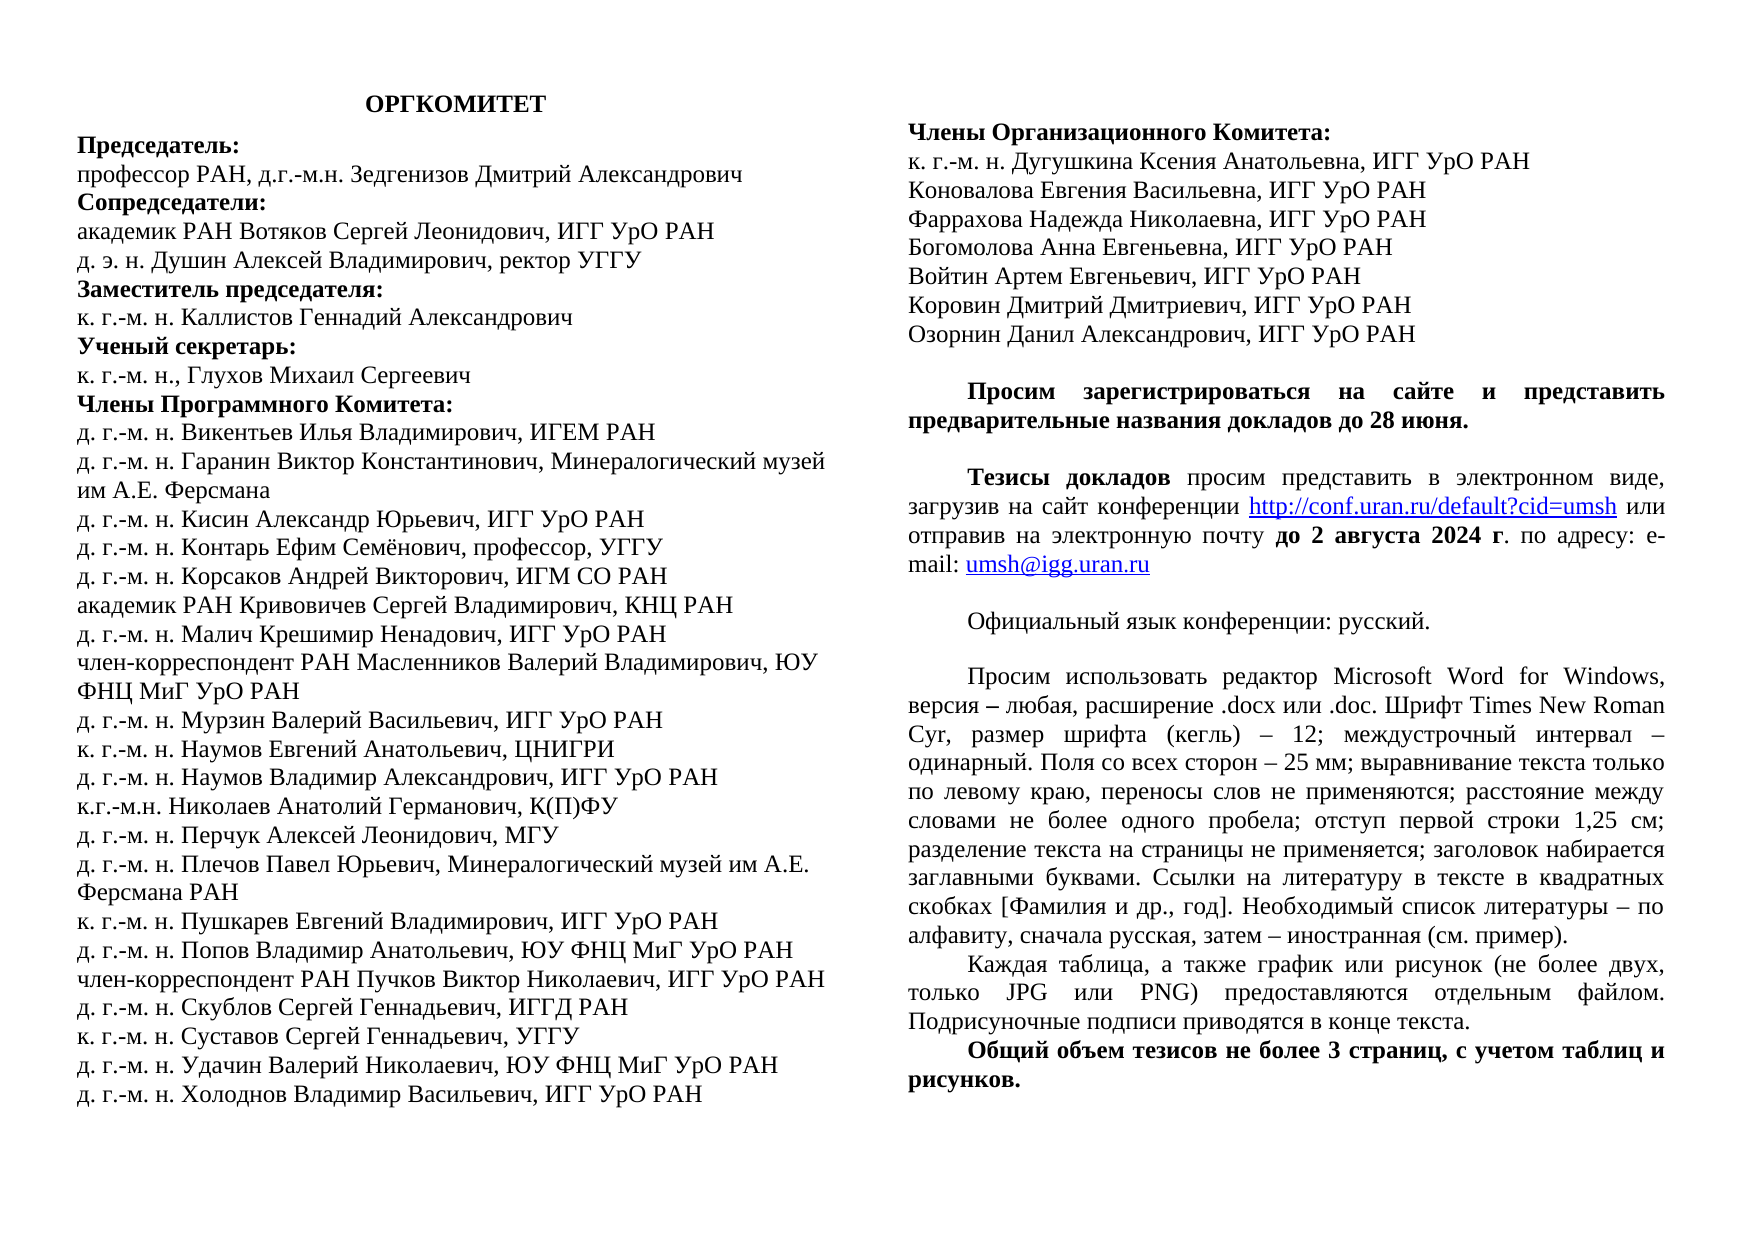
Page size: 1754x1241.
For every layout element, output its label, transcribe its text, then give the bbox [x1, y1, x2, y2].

text Заместитель председателя: [77, 274, 834, 302]
text д. г.-м. н. Плечов Павел Юрьевич, Минералогический музей им А.Е. Ферсмана РАН [77, 849, 834, 906]
text д. г.-м. н. Скублов Сергей Геннадьевич, ИГГД РАН [77, 992, 834, 1021]
text Ученый секретарь: [77, 331, 834, 360]
text д. г.-м. н. Кисин Александр Юрьевич, ИГГ УрО РАН [77, 504, 834, 532]
text д. г.-м. н. Гаранин Виктор Константинович, Минералогический музей им А.Е. Ферсмана [77, 446, 834, 504]
text Озорнин Данил Александрович, ИГГ УрО РАН [908, 319, 1665, 347]
text Просим использовать редактор Microsoft Word for Windows, версия – любая, расширение .docx или .doc. Шрифт Times New Roman Cyr, размер шрифта (кегль) – 12; междустрочный интервал – одинарный. поля со всех сторон – 25 мм; выравнивание текста только по левому краю, переносы слов не применяются; расстояние между словами не более одного пробела; отступ первой строки 1,25 см; разделение текста на страницы не применяется; заголовок набирается заглавными буквами. Ссылки на литературу в тексте в квадратных скобках [Фамилия и др., год]. Необходимый список литературы – по алфавиту, сначала русская, затем – иностранная (см. пример). [908, 661, 1665, 949]
text Сопредседатели: [77, 187, 834, 216]
text к. г.-м. н. Наумов Евгений Анатольевич, ЦНИГРИ [77, 734, 834, 762]
text Войтин Артем Евгеньевич, ИГГ УрО РАН [908, 261, 1665, 290]
text Коровин Дмитрий Дмитриевич, ИГГ УрО РАН [908, 290, 1665, 319]
text д. г.-м. н. Перчук Алексей Леонидович, МГУ [77, 820, 834, 849]
text Фаррахова Надежда Николаевна, ИГГ УрО РАН [908, 204, 1665, 232]
text д. г.-м. н. Мурзин Валерий Васильевич, ИГГ УрО РАН [77, 705, 834, 734]
text д. г.-м. н. Корсаков Андрей Викторович, ИГМ СО РАН [77, 561, 834, 590]
text д. г.-м. н. Малич Крешимир Ненадович, ИГГ УрО РАН [77, 619, 834, 647]
text к. г.-м. н. Суставов Сергей Геннадьевич, УГГУ [77, 1021, 834, 1050]
text к. г.-м. н. Пушкарев Евгений Владимирович, ИГГ УрО РАН [77, 906, 834, 935]
text академик РАН Кривовичев Сергей Владимирович, КНЦ РАН [77, 590, 834, 619]
text д. э. н. Душин Алексей Владимирович, ректор УГГУ [77, 245, 834, 274]
text д. г.-м. н. Викентьев Илья Владимирович, ИГЕМ РАН [77, 417, 834, 446]
text профессор РАН, д.г.-м.н. Зедгенизов Дмитрий Александрович [77, 159, 834, 187]
text член-корреспондент РАН Пучков Виктор Николаевич, ИГГ УрО РАН [77, 964, 834, 992]
text член-корреспондент РАН Масленников Валерий Владимирович, ЮУ ФНЦ МиГ УрО РАН [77, 647, 834, 705]
text Члены Программного Комитета: [77, 389, 834, 417]
text д. г.-м. н. Попов Владимир Анатольевич, ЮУ ФНЦ МиГ УрО РАН [77, 935, 834, 964]
text к. г.-м. н. Дугушкина Ксения Анатольевна, ИГГ УрО РАН [908, 146, 1665, 175]
text Коновалова Евгения Васильевна, ИГГ УрО РАН [908, 175, 1665, 204]
text д. г.-м. н. Холоднов Владимир Васильевич, ИГГ УрО РАН [77, 1079, 834, 1107]
list ОРГКОМИТЕТ [77, 89, 834, 117]
text Председатель: [77, 130, 834, 159]
text Богомолова Анна Евгеньевна, ИГГ УрО РАН [908, 232, 1665, 261]
text Каждая таблица, а также график или рисунок (не более двух, только JPG или PNG) предоставляются отдельным файлом. Подрисуночные подписи приводятся в конце текста. [908, 949, 1665, 1035]
text Общий объем тезисов не более 3 страниц, с учетом таблиц и рисунков. [908, 1035, 1665, 1092]
text к.г.-м.н. Николаев Анатолий Германович, К(П)ФУ [77, 791, 834, 820]
text Тезисы докладов просим представить в электронном виде, загрузив на сайт конференции http://conf.uran.ru/default?cid=umsh или отправив на электронную почту до 2 августа 2024 г. по адресу: e-mail: umsh@igg.uran.ru [908, 462, 1665, 577]
text д. г.-м. н. Наумов Владимир Александрович, ИГГ УрО РАН [77, 762, 834, 791]
text Официальный язык конференции: русский. [908, 606, 1665, 635]
text Члены Организационного Комитета: [908, 117, 1665, 146]
text к. г.-м. н. Каллистов Геннадий Александрович [77, 302, 834, 331]
text академик РАН Вотяков Сергей Леонидович, ИГГ УрО РАН [77, 216, 834, 245]
text д. г.-м. н. Удачин Валерий Николаевич, ЮУ ФНЦ МиГ УрО РАН [77, 1050, 834, 1079]
text д. г.-м. н. Контарь Ефим Семёнович, профессор, УГГУ [77, 532, 834, 561]
list Просим зарегистрироваться на сайте и представить предварительные названия докладов до 28 июня. [908, 376, 1665, 434]
text к. г.-м. н., Глухов Михаил Сергеевич [77, 360, 834, 389]
